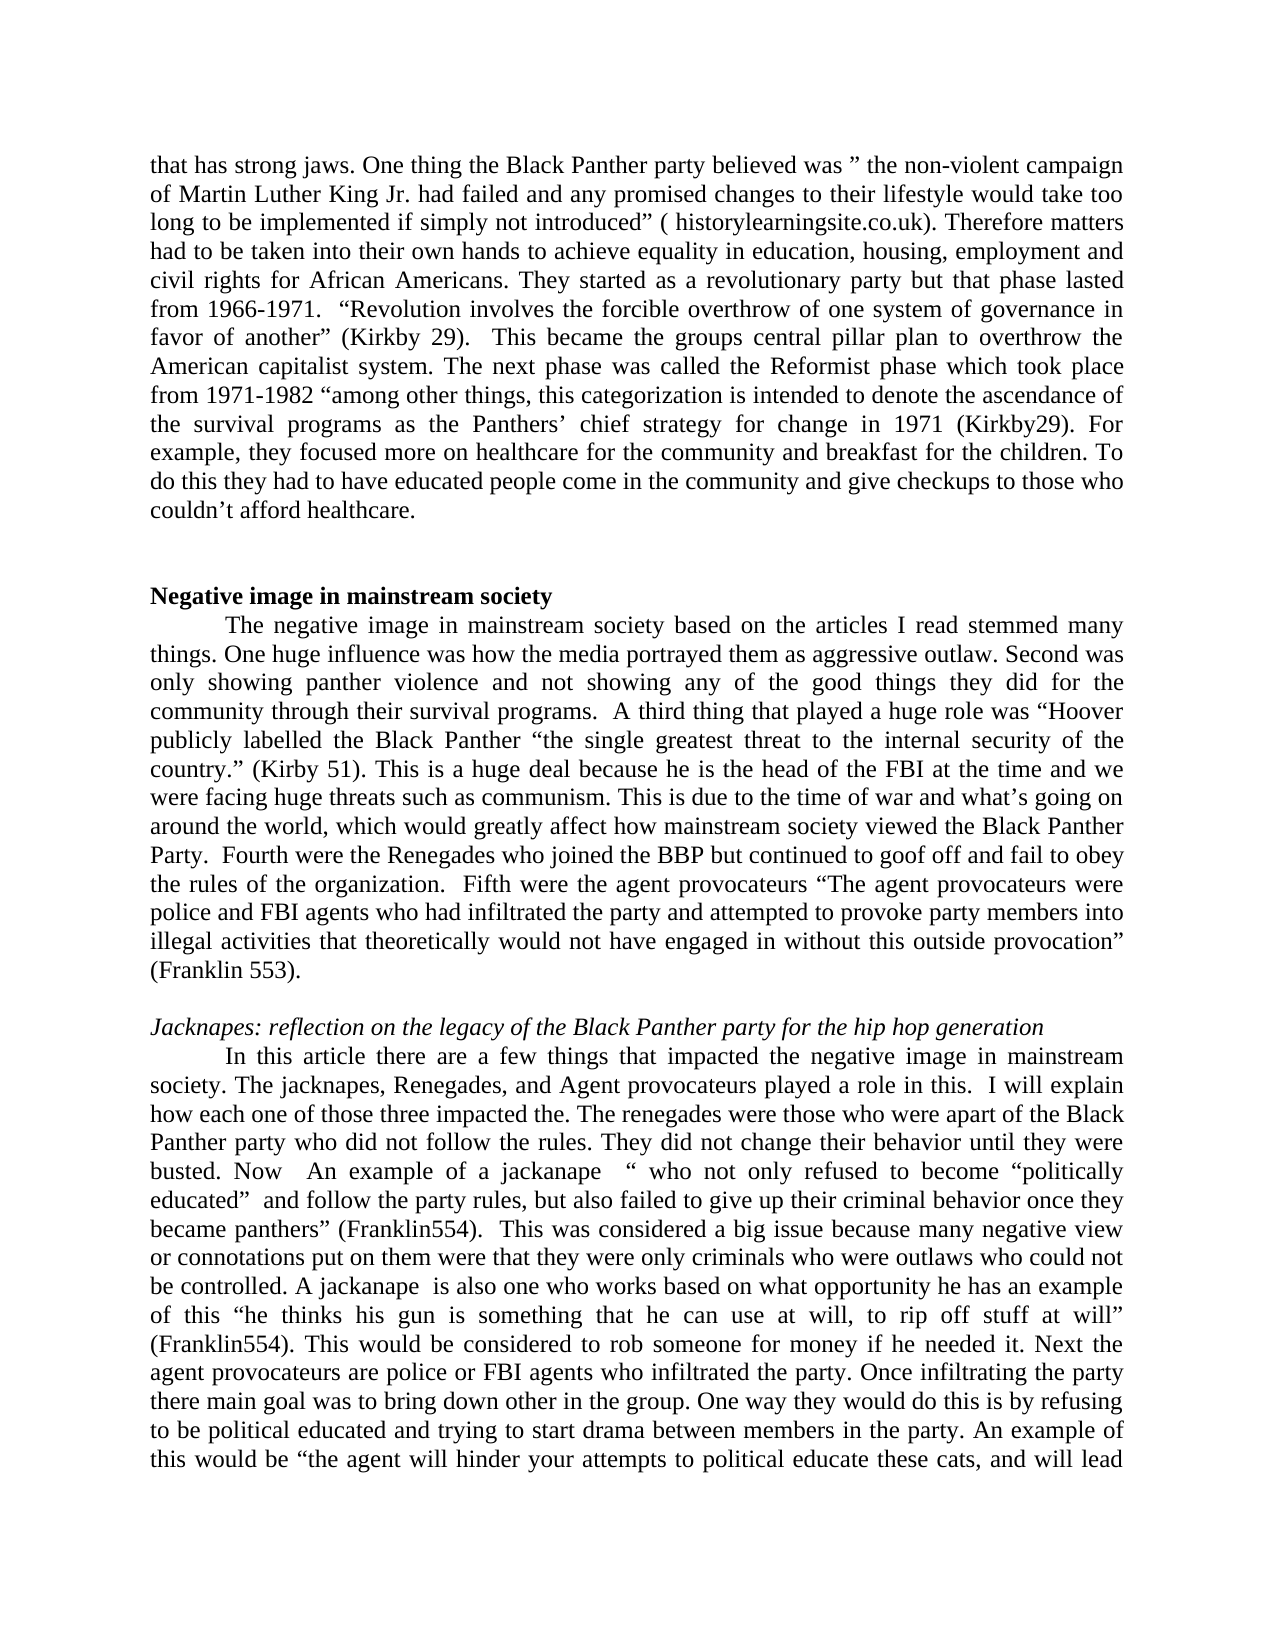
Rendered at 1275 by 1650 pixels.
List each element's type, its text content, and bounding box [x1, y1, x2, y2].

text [150, 1041, 1125, 1472]
text Jacknapes: reflection on the legacy of the Black Panther party for the hip hop generation [150, 1012, 1125, 1041]
text Negative image in mainstream society [150, 581, 1125, 610]
text The negative image in mainstream society based on the articles I read stemmed many things. One huge influence was how the media portrayed them as aggressive outlaw. Second was only showing panther violence and not showing any of the good things they did for the community through their survival programs. A third thing that played a huge role was “Hoover publicly labelled the Black Panther “the single greatest threat to the internal security of the country.” (Kirby 51). This is a huge deal because he is the head of the FBI at the time and we were facing huge threats such as communism. This is due to the time of war and what’s going on around the world, which would greatly affect how mainstream society viewed the Black Panther Party. Fourth were the Renegades who joined the BBP but continued to goof off and fail to obey the rules of the organization. Fifth were the agent provocateurs “The agent provocateurs were police and FBI agents who had infiltrated the party and attempted to provoke party members into illegal activities that theoretically would not have engaged in without this outside provocation” (Franklin 553). [150, 610, 1125, 984]
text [150, 150, 1125, 524]
